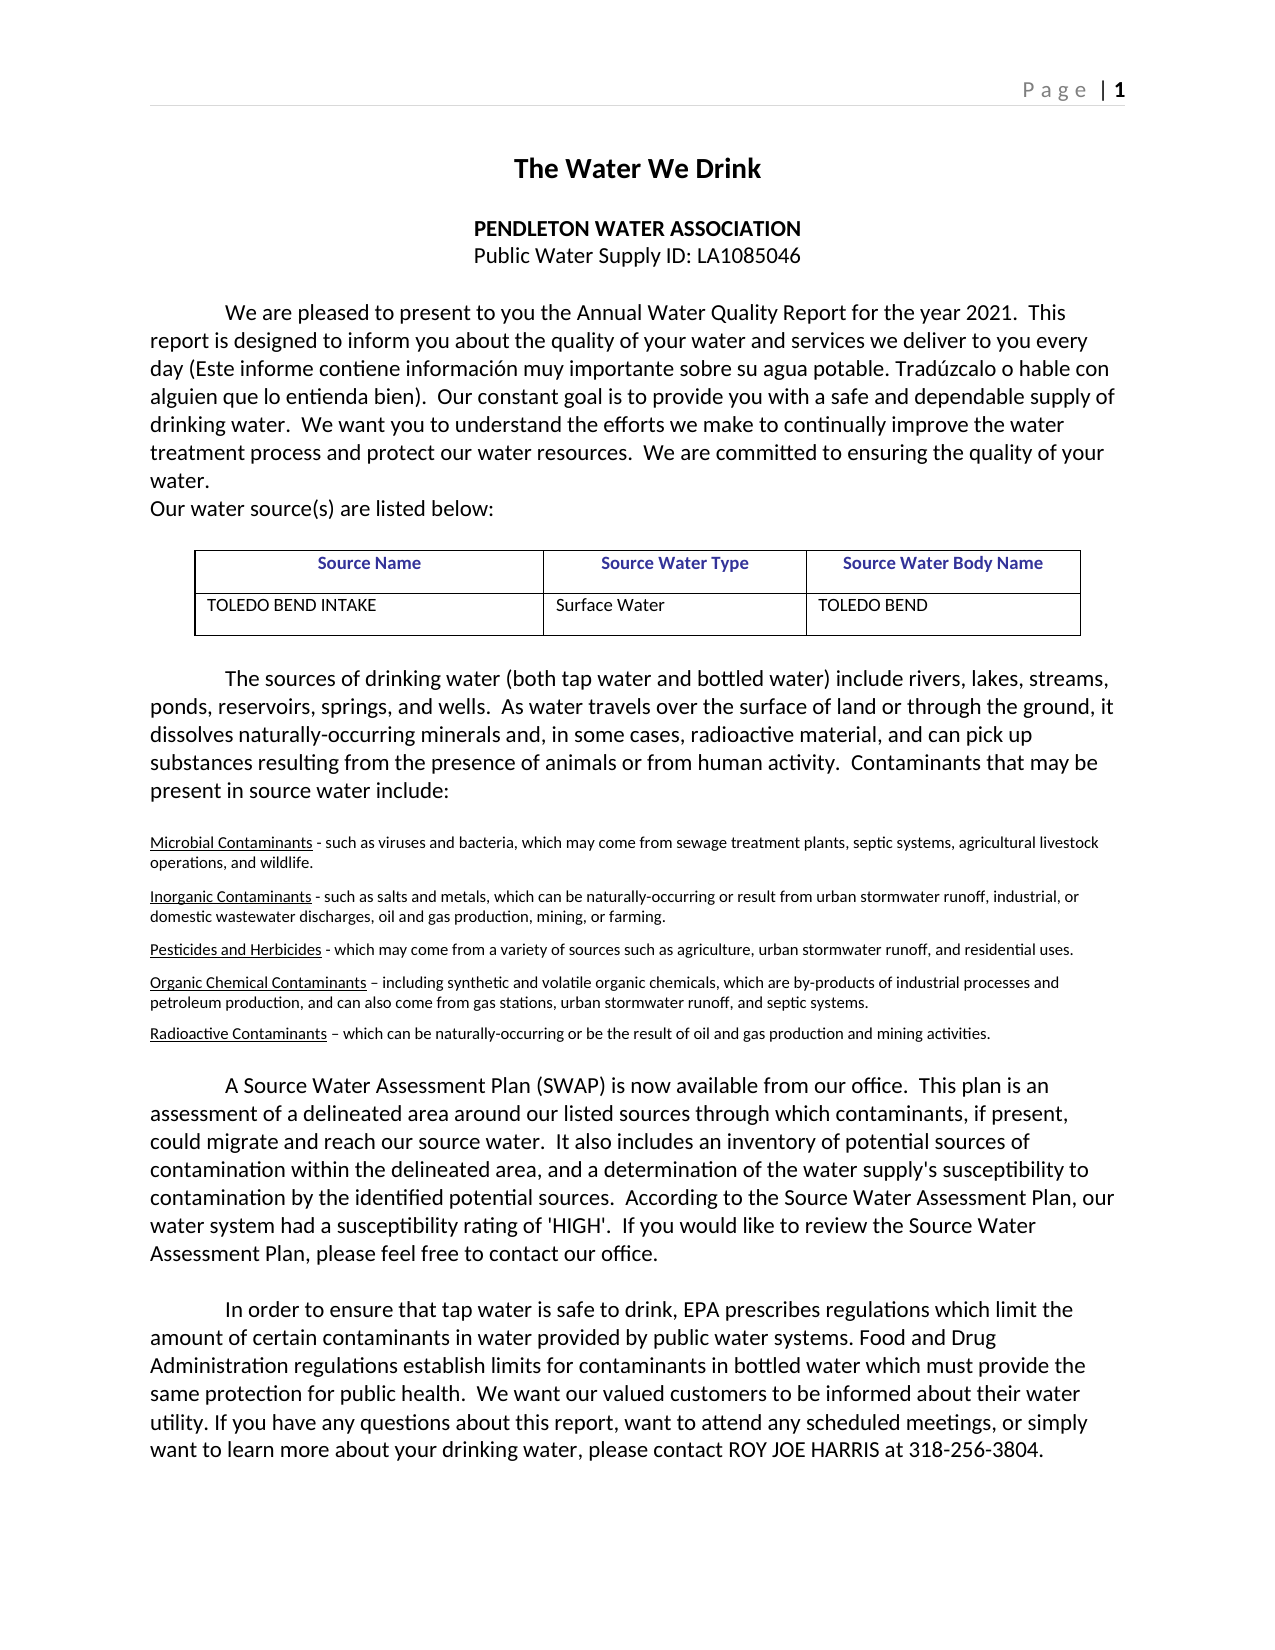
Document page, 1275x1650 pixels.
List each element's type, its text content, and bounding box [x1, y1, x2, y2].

text Organic Chemical Contaminants – including synthetic and volatile organic chemicals, which are by-products of industrial processes and petroleum production, and can also come from gas stations, urban stormwater runoff, and septic systems. [150, 972, 1125, 1013]
text Public Water Supply ID: LA1085046 [150, 242, 1125, 270]
text The Water We Drink [150, 150, 1125, 186]
text Our water source(s) are listed below: [150, 494, 1125, 522]
table_header Source Water Body Name [807, 551, 1080, 593]
table_header Source Name [196, 551, 543, 593]
table_cell TOLEDO BEND [807, 594, 1080, 635]
text In order to ensure that tap water is safe to drink, EPA prescribes regulations which limit the amount of certain contaminants in water provided by public water systems. Food and Drug Administration regulations establish limits for contaminants in bottled water which must provide the same protection for public health. We want our valued customers to be informed about their water utility. If you have any questions about this report, want to attend any scheduled meetings, or simply want to learn more about your drinking water, please contact ROY JOE HARRIS at 318-256-3804. [150, 1296, 1125, 1464]
text A Source Water Assessment Plan (SWAP) is now available from our office. This plan is an assessment of a delineated area around our listed sources through which contaminants, if present, could migrate and reach our source water. It also includes an inventory of potential sources of contamination within the delineated area, and a determination of the water supply's susceptibility to contamination by the identified potential sources. According to the Source Water Assessment Plan, our water system had a susceptibility rating of 'HIGH'. If you would like to review the Source Water Assessment Plan, please feel free to contact our office. [150, 1071, 1125, 1267]
text Microbial Contaminants - such as viruses and bacteria, which may come from sewage treatment plants, septic systems, agricultural livestock operations, and wildlife. [150, 832, 1125, 873]
table_header Source Water Type [544, 551, 806, 593]
text Pesticides and Herbicides - which may come from a variety of sources such as agriculture, urban stormwater runoff, and residential uses. [150, 939, 1125, 959]
table_cell TOLEDO BEND INTAKE [196, 594, 543, 635]
text PENDLETON WATER ASSOCIATION [150, 214, 1125, 242]
table_cell Surface Water [544, 594, 806, 635]
text The sources of drinking water (both tap water and bottled water) include rivers, lakes, streams, ponds, reservoirs, springs, and wells. As water travels over the surface of land or through the ground, it dissolves naturally-occurring minerals and, in some cases, radioactive material, and can pick up substances resulting from the presence of animals or from human activity. Contaminants that may be present in source water include: [150, 664, 1125, 804]
text Inorganic Contaminants - such as salts and metals, which can be naturally-occurring or result from urban stormwater runoff, industrial, or domestic wastewater discharges, oil and gas production, mining, or farming. [150, 886, 1125, 926]
text Radioactive Contaminants – which can be naturally-occurring or be the result of oil and gas production and mining activities. [150, 1023, 1125, 1043]
text We are pleased to present to you the Annual Water Quality Report for the year 2021. This report is designed to inform you about the quality of your water and services we deliver to you every day (Este informe contiene información muy importante sobre su agua potable. Tradúzcalo o hable con alguien que lo entienda bien). Our constant goal is to provide you with a safe and dependable supply of drinking water. We want you to understand the efforts we make to continually improve the water treatment process and protect our water resources. We are committed to ensuring the quality of your water. [150, 298, 1125, 494]
